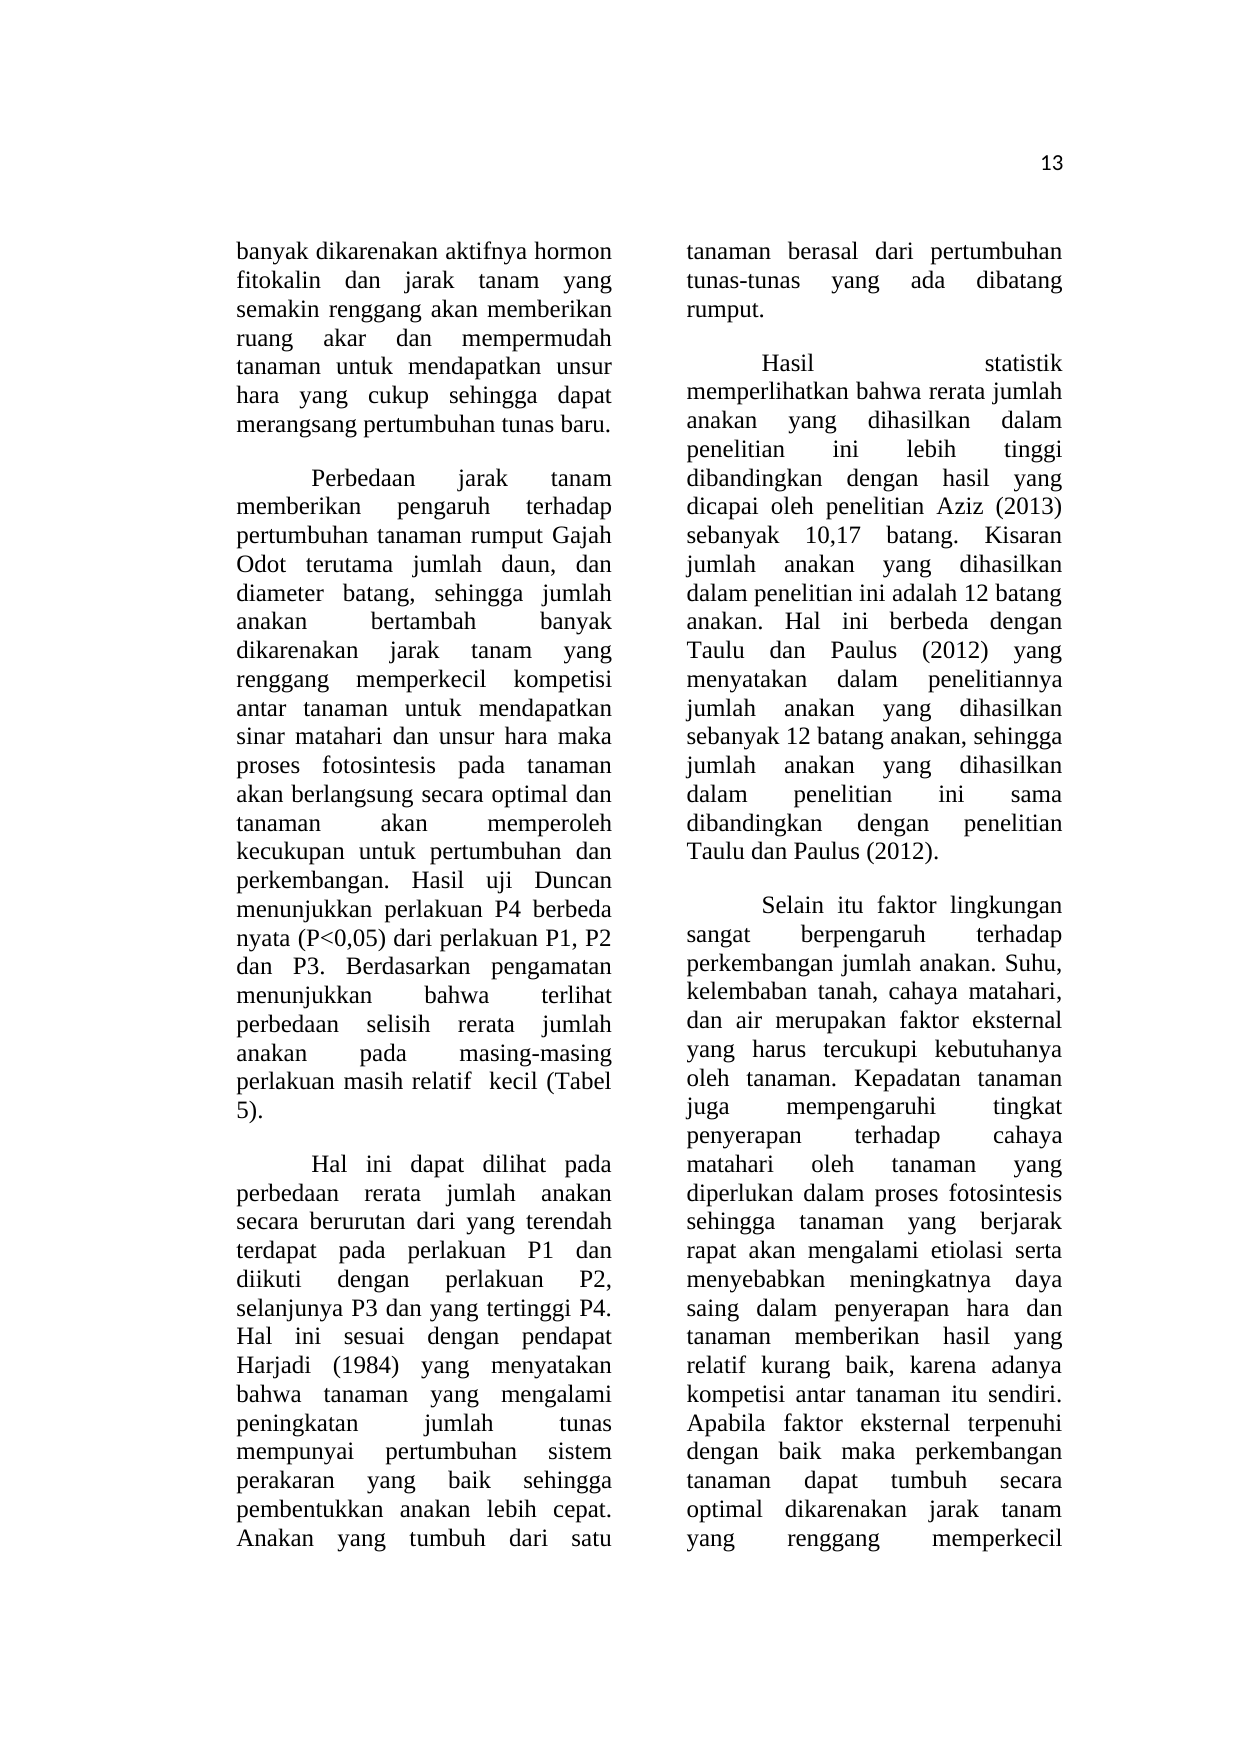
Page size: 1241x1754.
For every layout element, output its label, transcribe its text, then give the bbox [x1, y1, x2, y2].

text Hal ini dapat dilihat pada perbedaan rerata jumlah anakan secara berurutan dari yang terendah terdapat pada perlakuan P1 dan diikuti dengan perlakuan P2, selanjunya P3 dan yang tertinggi P4. Hal ini sesuai dengan pendapat Harjadi (1984) yang menyatakan bahwa tanaman yang mengalami peningkatan jumlah tunas mempunyai pertumbuhan sistem perakaran yang baik sehingga pembentukkan anakan lebih cepat. Anakan yang tumbuh dari satu tanaman berasal dari pertumbuhan tunas-tunas yang ada dibatang rumput. [236, 1149, 612, 1551]
text Perbedaan jarak tanam memberikan pengaruh terhadap pertumbuhan tanaman rumput Gajah Odot terutama jumlah daun, dan diameter batang, sehingga jumlah anakan bertambah banyak dikarenakan jarak tanam yang renggang memperkecil kompetisi antar tanaman untuk mendapatkan sinar matahari dan unsur hara maka proses fotosintesis pada tanaman akan berlangsung secara optimal dan tanaman akan memperoleh kecukupan untuk pertumbuhan dan perkembangan. Hasil uji Duncan menunjukkan perlakuan P4 berbeda nyata (P<0,05) dari perlakuan P1, P2 dan P3. Berdasarkan pengamatan menunjukkan bahwa terlihat perbedaan selisih rerata jumlah anakan pada masing-masing perlakuan masih relatif kecil (Tabel 5). [236, 463, 612, 1124]
text Hal ini dapat dilihat pada perbedaan rerata jumlah anakan secara berurutan dari yang terendah terdapat pada perlakuan P1 dan diikuti dengan perlakuan P2, selanjunya P3 dan yang tertinggi P4. Hal ini sesuai dengan pendapat Harjadi (1984) yang menyatakan bahwa tanaman yang mengalami peningkatan jumlah tunas mempunyai pertumbuhan sistem perakaran yang baik sehingga pembentukkan anakan lebih cepat. Anakan yang tumbuh dari satu tanaman berasal dari pertumbuhan tunas-tunas yang ada dibatang rumput. [686, 236, 1062, 323]
text Hasil statistik memperlihatkan bahwa rerata jumlah anakan yang dihasilkan dalam penelitian ini lebih tinggi dibandingkan dengan hasil yang dicapai oleh penelitian Aziz (2013) sebanyak 10,17 batang. Kisaran jumlah anakan yang dihasilkan dalam penelitian ini adalah 12 batang anakan. Hal ini berbeda dengan Taulu dan Paulus (2012) yang menyatakan dalam penelitiannya jumlah anakan yang dihasilkan sebanyak 12 batang anakan, sehingga jumlah anakan yang dihasilkan dalam penelitian ini sama dibandingkan dengan penelitian Taulu dan Paulus (2012). [686, 348, 1062, 865]
